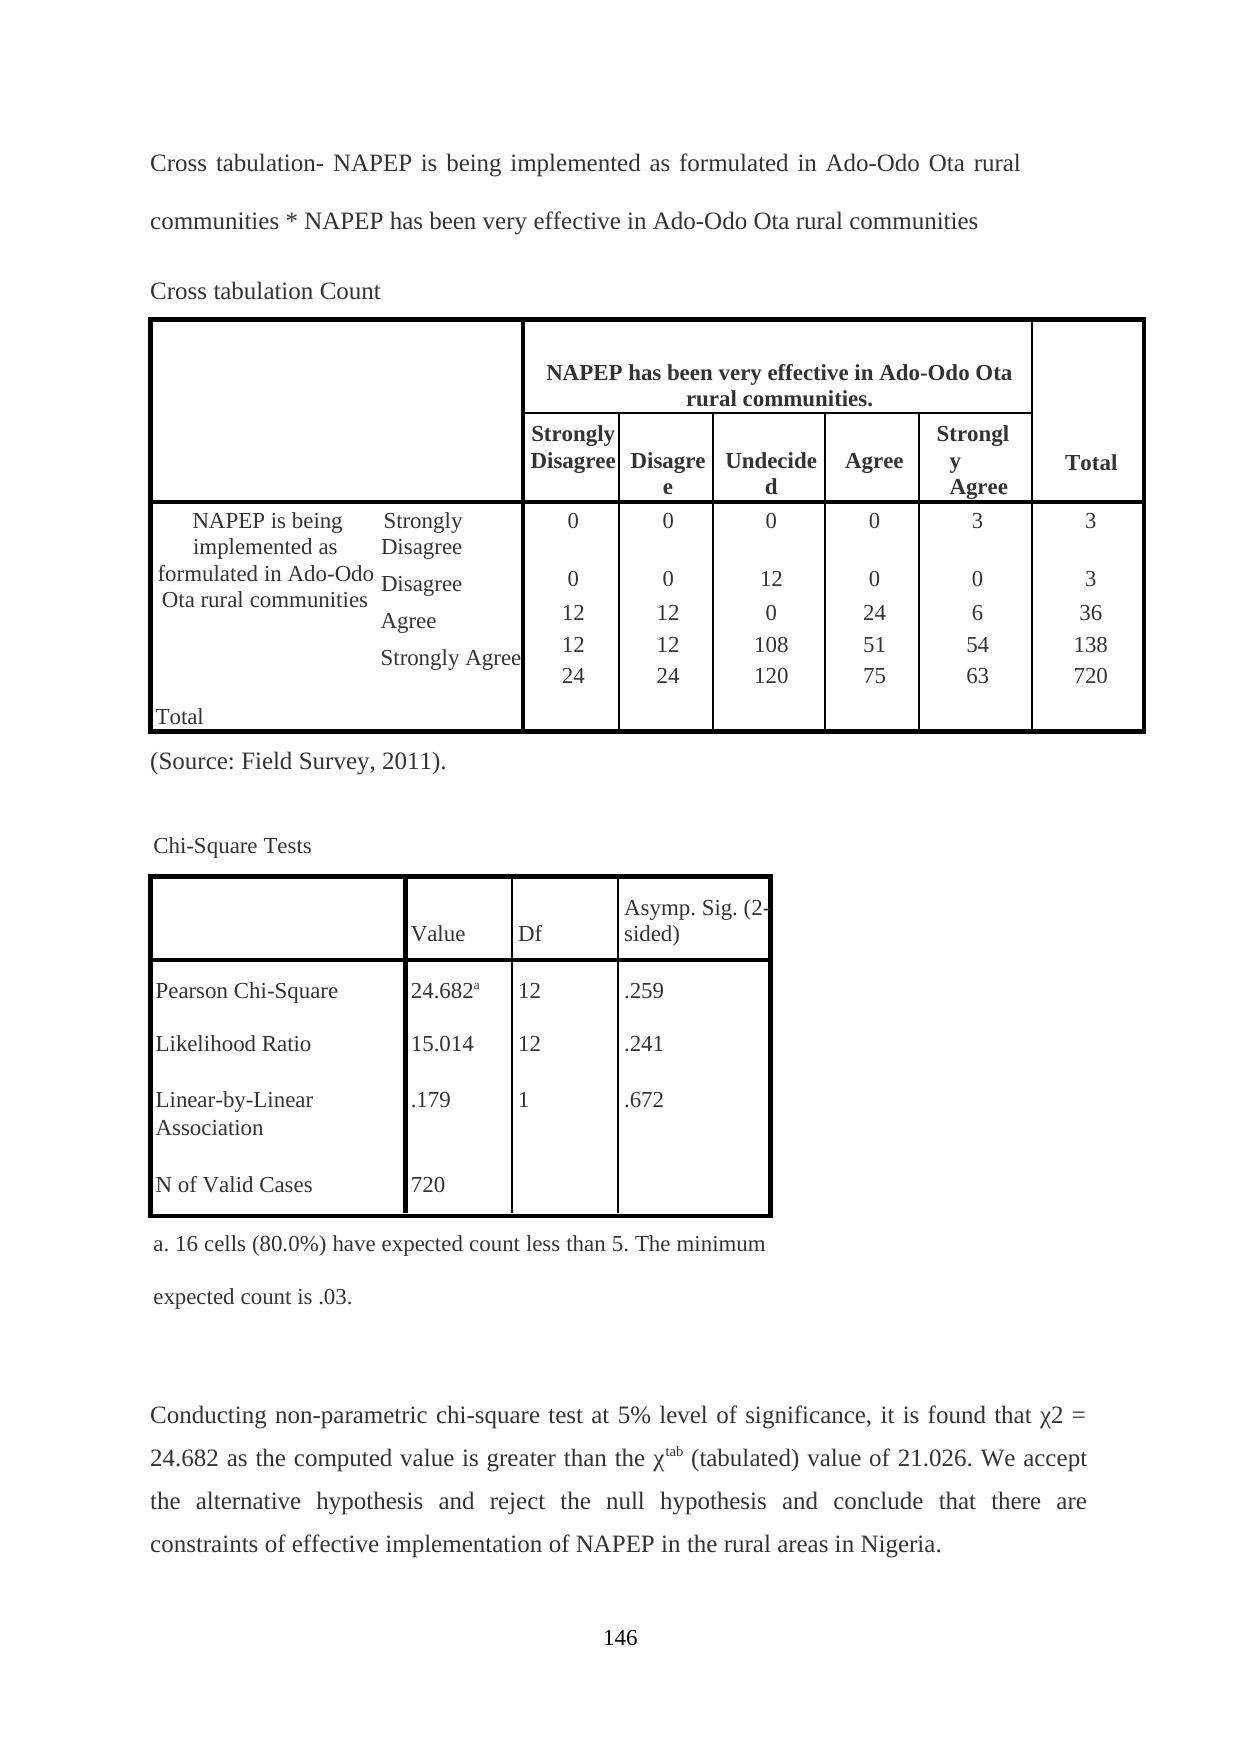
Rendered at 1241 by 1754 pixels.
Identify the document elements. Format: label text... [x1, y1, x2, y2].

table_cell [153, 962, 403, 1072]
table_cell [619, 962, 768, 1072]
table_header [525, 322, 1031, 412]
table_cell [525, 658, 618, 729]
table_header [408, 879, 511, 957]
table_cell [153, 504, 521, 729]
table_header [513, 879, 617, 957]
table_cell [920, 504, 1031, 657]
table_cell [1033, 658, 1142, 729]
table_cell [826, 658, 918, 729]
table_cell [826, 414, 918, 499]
text Conducting non-parametric chi-square test at 5% level of significance, it is found that χ2 = 24.682 as the computed value is greater than the χtab (tabulated) value of 21.026. We accept the alternative hypothesis and reject the null hypothesis and conclude that there are constraints of effective implementation of NAPEP in the rural areas in Nigeria. [150, 1400, 1088, 1558]
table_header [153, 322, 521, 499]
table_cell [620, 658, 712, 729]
text Cross tabulation- NAPEP is being implemented as formulated in Ado-Odo Ota rural communities * NAPEP has been very effective in Ado-Odo Ota rural communities [150, 148, 1075, 234]
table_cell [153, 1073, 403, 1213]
text Cross tabulation Count [150, 276, 1196, 304]
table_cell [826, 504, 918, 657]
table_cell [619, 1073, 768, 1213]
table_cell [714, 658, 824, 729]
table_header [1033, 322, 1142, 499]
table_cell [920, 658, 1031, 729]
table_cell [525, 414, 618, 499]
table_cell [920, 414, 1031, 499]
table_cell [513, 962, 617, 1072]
text a. 16 cells (80.0%) have expected count less than 5. The minimum expected count is .03. [153, 1230, 767, 1309]
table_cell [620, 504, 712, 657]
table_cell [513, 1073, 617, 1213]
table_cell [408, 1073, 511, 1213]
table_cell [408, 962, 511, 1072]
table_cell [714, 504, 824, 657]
text Chi-Square Tests [153, 832, 1196, 858]
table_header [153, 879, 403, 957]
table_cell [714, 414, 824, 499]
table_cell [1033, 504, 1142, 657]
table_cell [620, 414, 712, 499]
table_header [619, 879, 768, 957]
text (Source: Field Survey, 2011). [150, 746, 1196, 775]
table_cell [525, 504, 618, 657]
